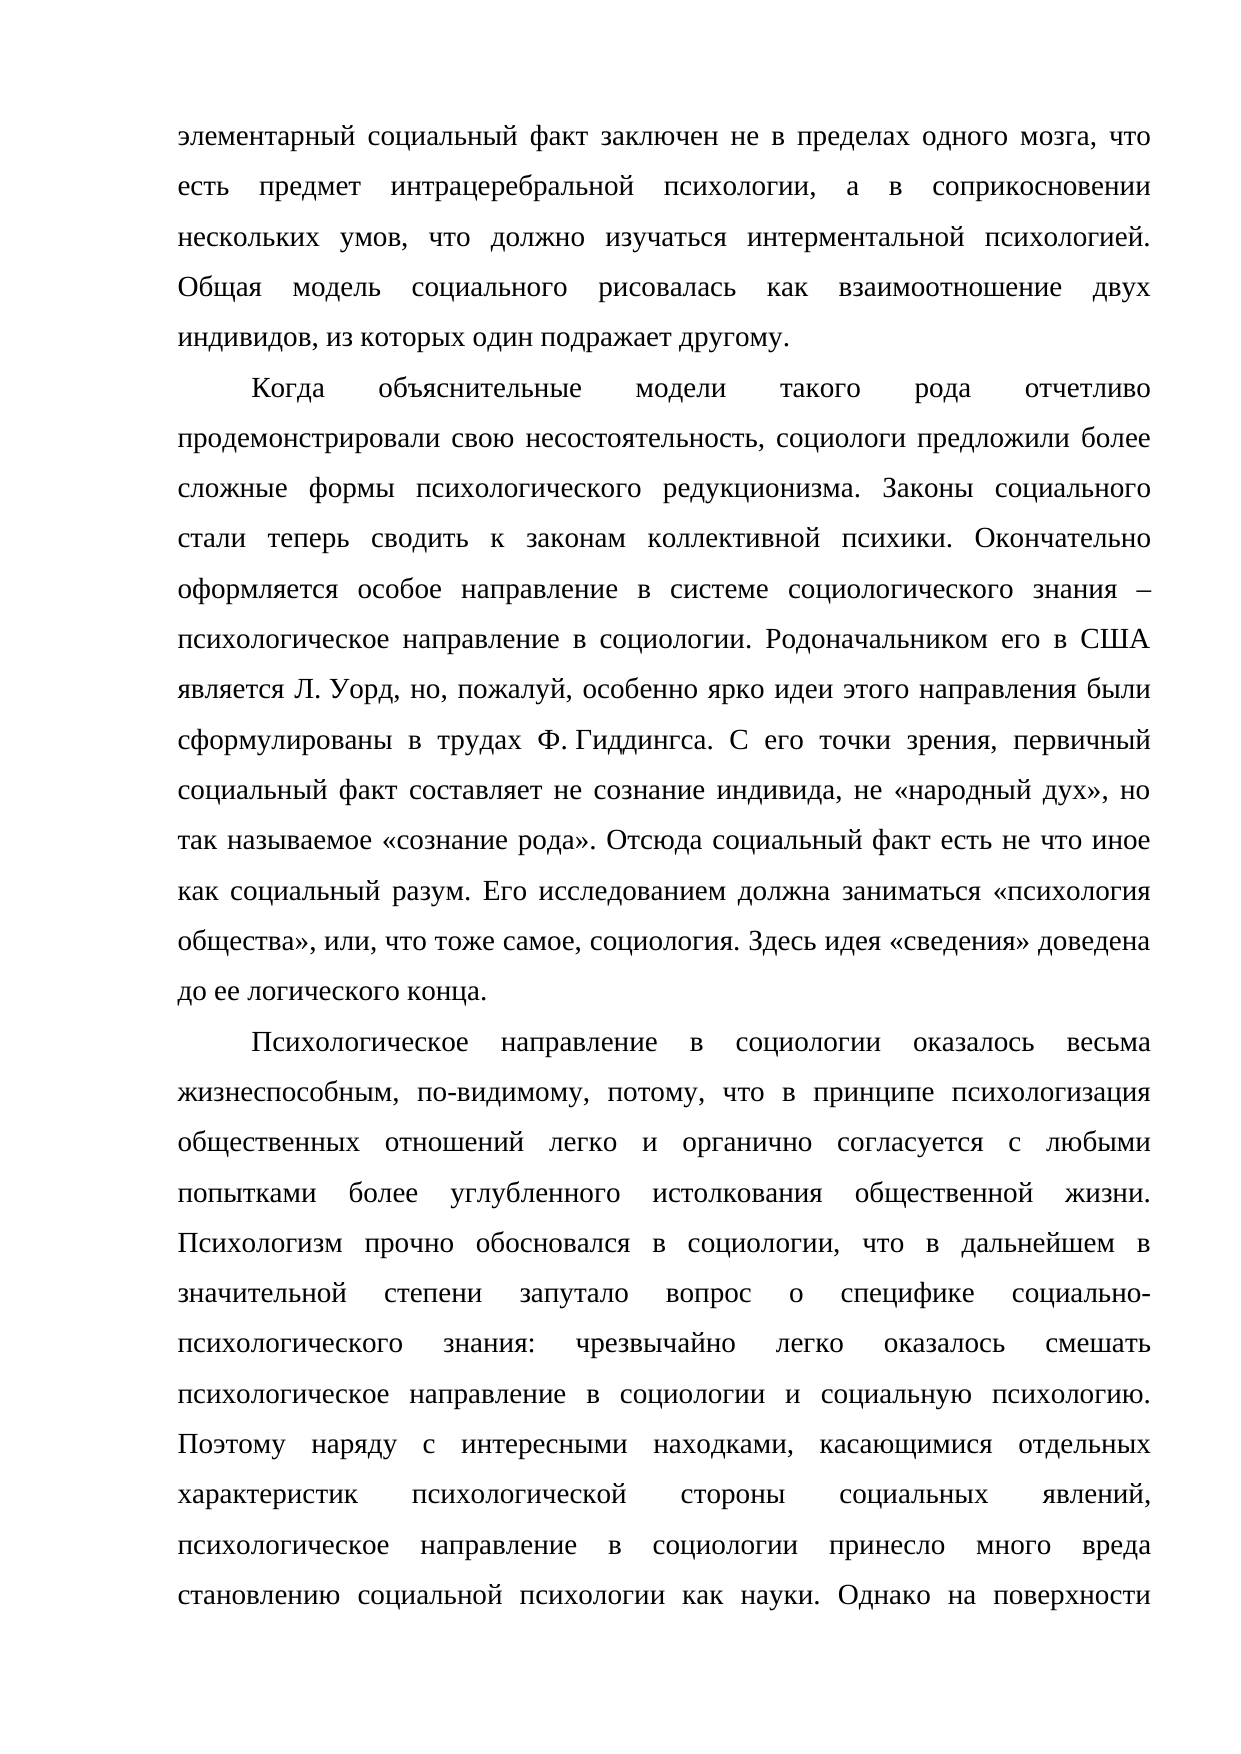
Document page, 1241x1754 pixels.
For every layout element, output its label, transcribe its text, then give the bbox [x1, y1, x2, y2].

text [177, 1024, 1152, 1611]
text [177, 118, 1152, 353]
text Когда объяснительные модели такого рода отчетливо продемонстрировали свою несостоятельность, социологи предложили более сложные формы психологического редукционизма. Законы социального стали теперь сводить к законам коллективной психики. Окончательно оформляется особое направление в системе социологического знания – психологическое направление в социологии. Родоначальником его в США является Л. Уорд, но, пожалуй, особенно ярко идеи этого направления были сформулированы в трудах Ф. Гиддингса. С его точки зрения, первичный социальный факт составляет не сознание индивида, не «народный дух», но так называемое «сознание рода». Отсюда социальный факт есть не что иное как социальный разум. Его исследованием должна заниматься «психология общества», или, что тоже самое, социология. Здесь идея «сведения» доведена до ее логического конца. [177, 370, 1152, 1007]
